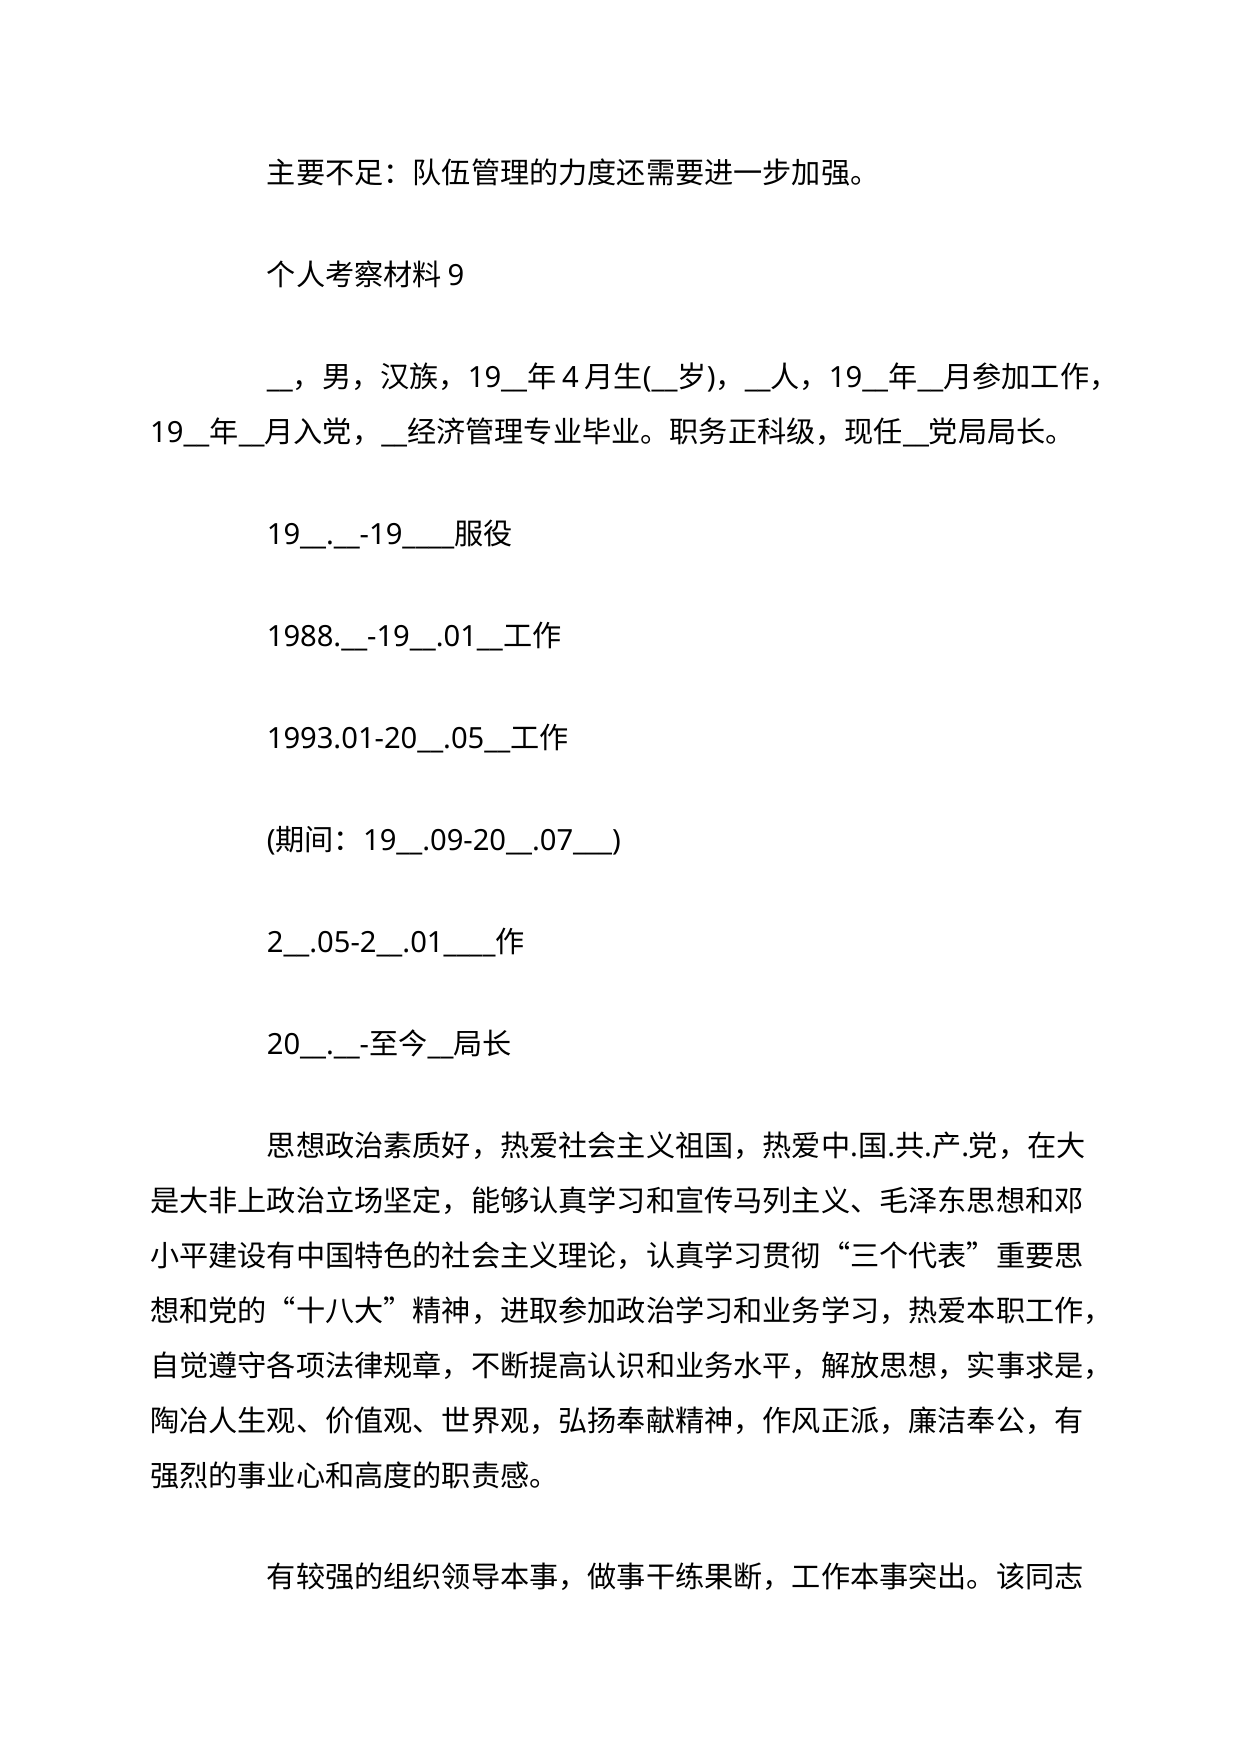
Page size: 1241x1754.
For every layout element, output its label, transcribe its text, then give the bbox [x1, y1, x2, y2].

text 1993.01-20__.05__工作 [150, 715, 1090, 757]
text 思想政治素质好，热爱社会主义祖国，热爱中.国.共.产.党，在大是大非上政治立场坚定，能够认真学习和宣传马列主义、毛泽东思想和邓小平建设有中国特色的社会主义理论，认真学习贯彻“三个代表”重要思想和党的“十八大”精神，进取参加政治学习和业务学习，热爱本职工作，自觉遵守各项法律规章，不断提高认识和业务水平，解放思想，实事求是，陶冶人生观、价值观、世界观，弘扬奉献精神，作风正派，廉洁奉公，有强烈的事业心和高度的职责感。 [150, 1123, 1090, 1494]
text 19__.__-19____服役 [150, 511, 1090, 553]
text (期间：19__.09-20__.07___) [150, 817, 1090, 859]
text 1988.__-19__.01__工作 [150, 613, 1090, 655]
text 主要不足：队伍管理的力度还需要进一步加强。 [150, 150, 1090, 192]
text 个人考察材料9 [150, 252, 1090, 294]
text __，男，汉族，19__年4月生(__岁)，__人，19__年__月参加工作，19__年__月入党，__经济管理专业毕业。职务正科级，现任__党局局长。 [150, 354, 1090, 451]
text 20__.__-至今__局长 [150, 1021, 1090, 1063]
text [150, 1554, 1090, 1596]
text 2__.05-2__.01____作 [150, 919, 1090, 961]
